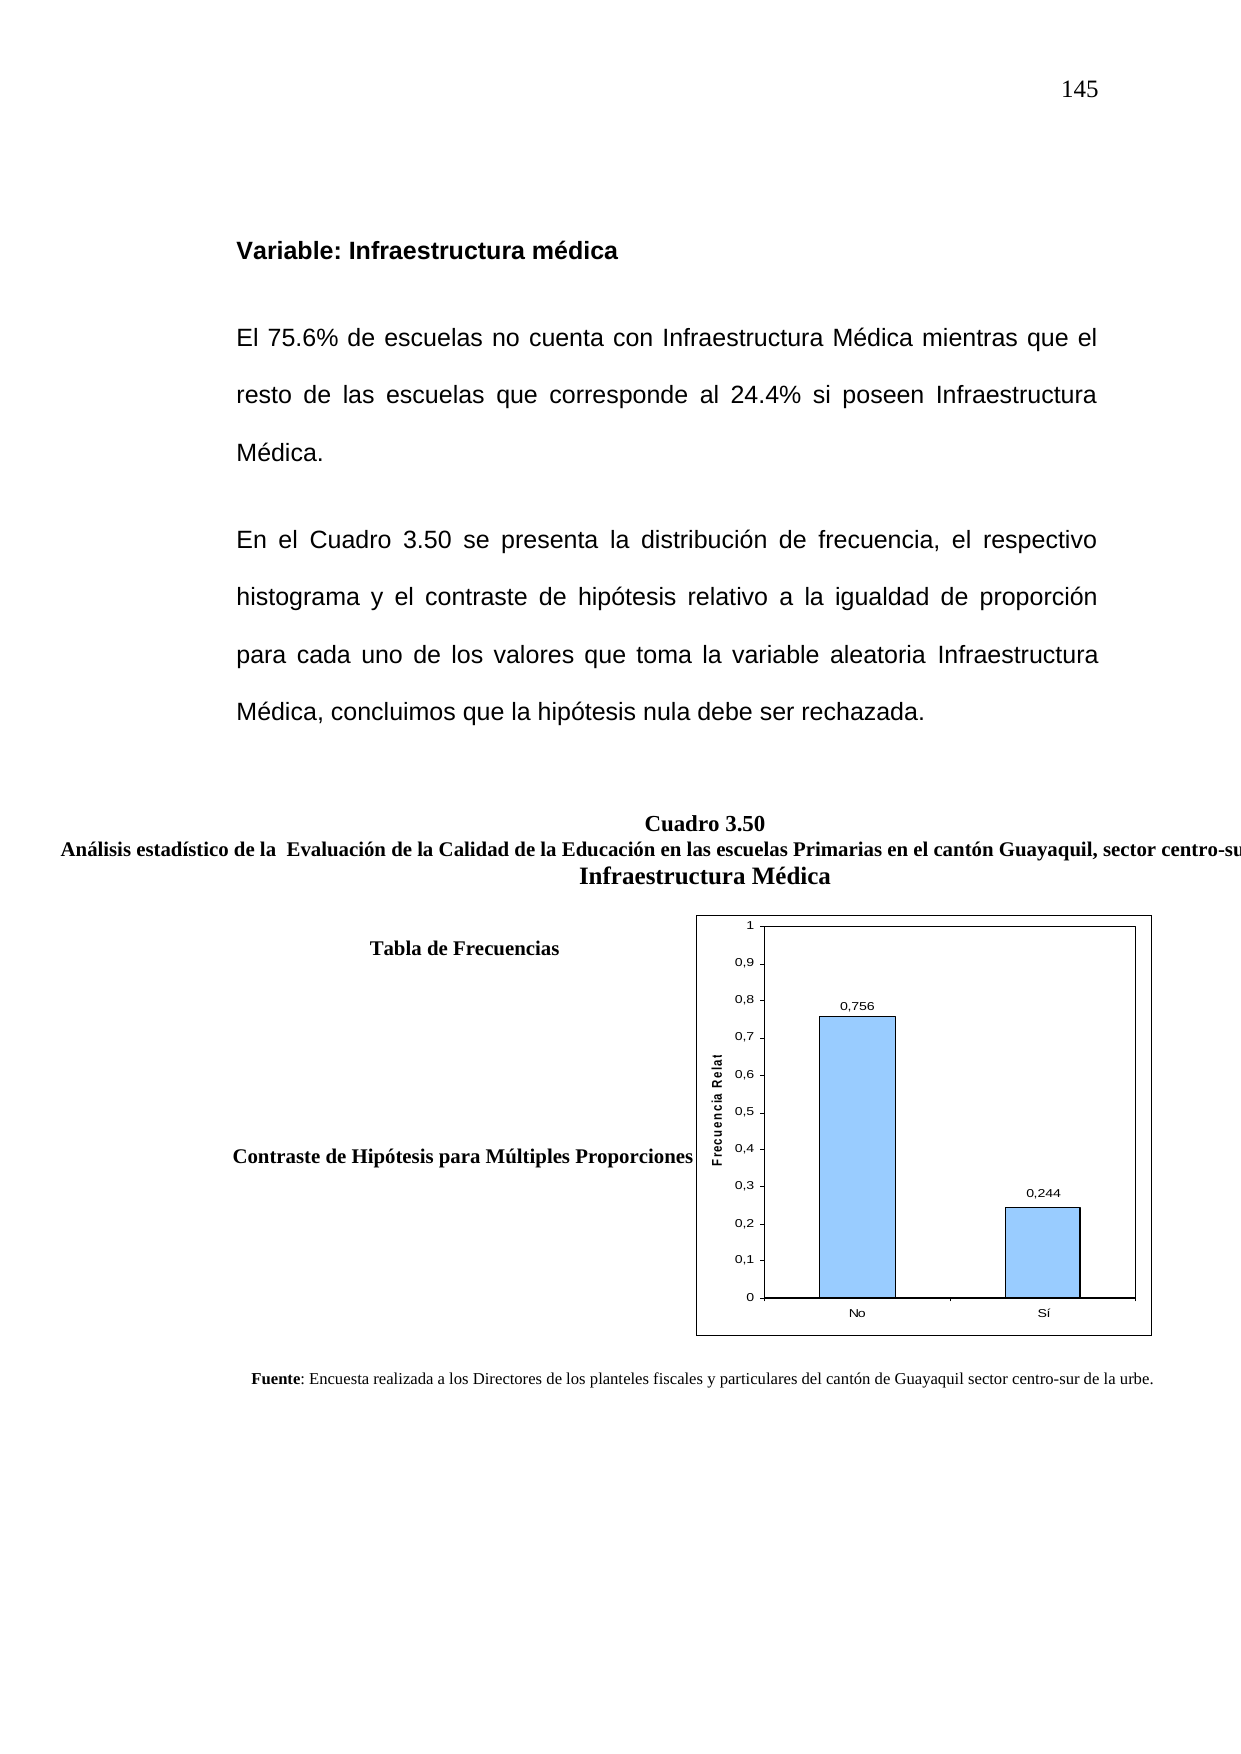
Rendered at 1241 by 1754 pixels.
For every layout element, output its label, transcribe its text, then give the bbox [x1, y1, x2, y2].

text El 75.6% de escuelas no cuenta con Infraestructura Médica mientras que el resto de las escuelas que corresponde al 24.4% si poseen Infraestructura Médica. [236, 323, 1098, 467]
text Variable: Infraestructura médica [236, 236, 1098, 265]
text En el Cuadro 3.50 se presenta la distribución de frecuencia, el respectivo histograma y el contraste de hipótesis relativo a la igualdad de proporción para cada uno de los valores que toma la variable aleatoria Infraestructura Médica, concluimos que la hipótesis nula debe ser rechazada. [236, 524, 1098, 726]
